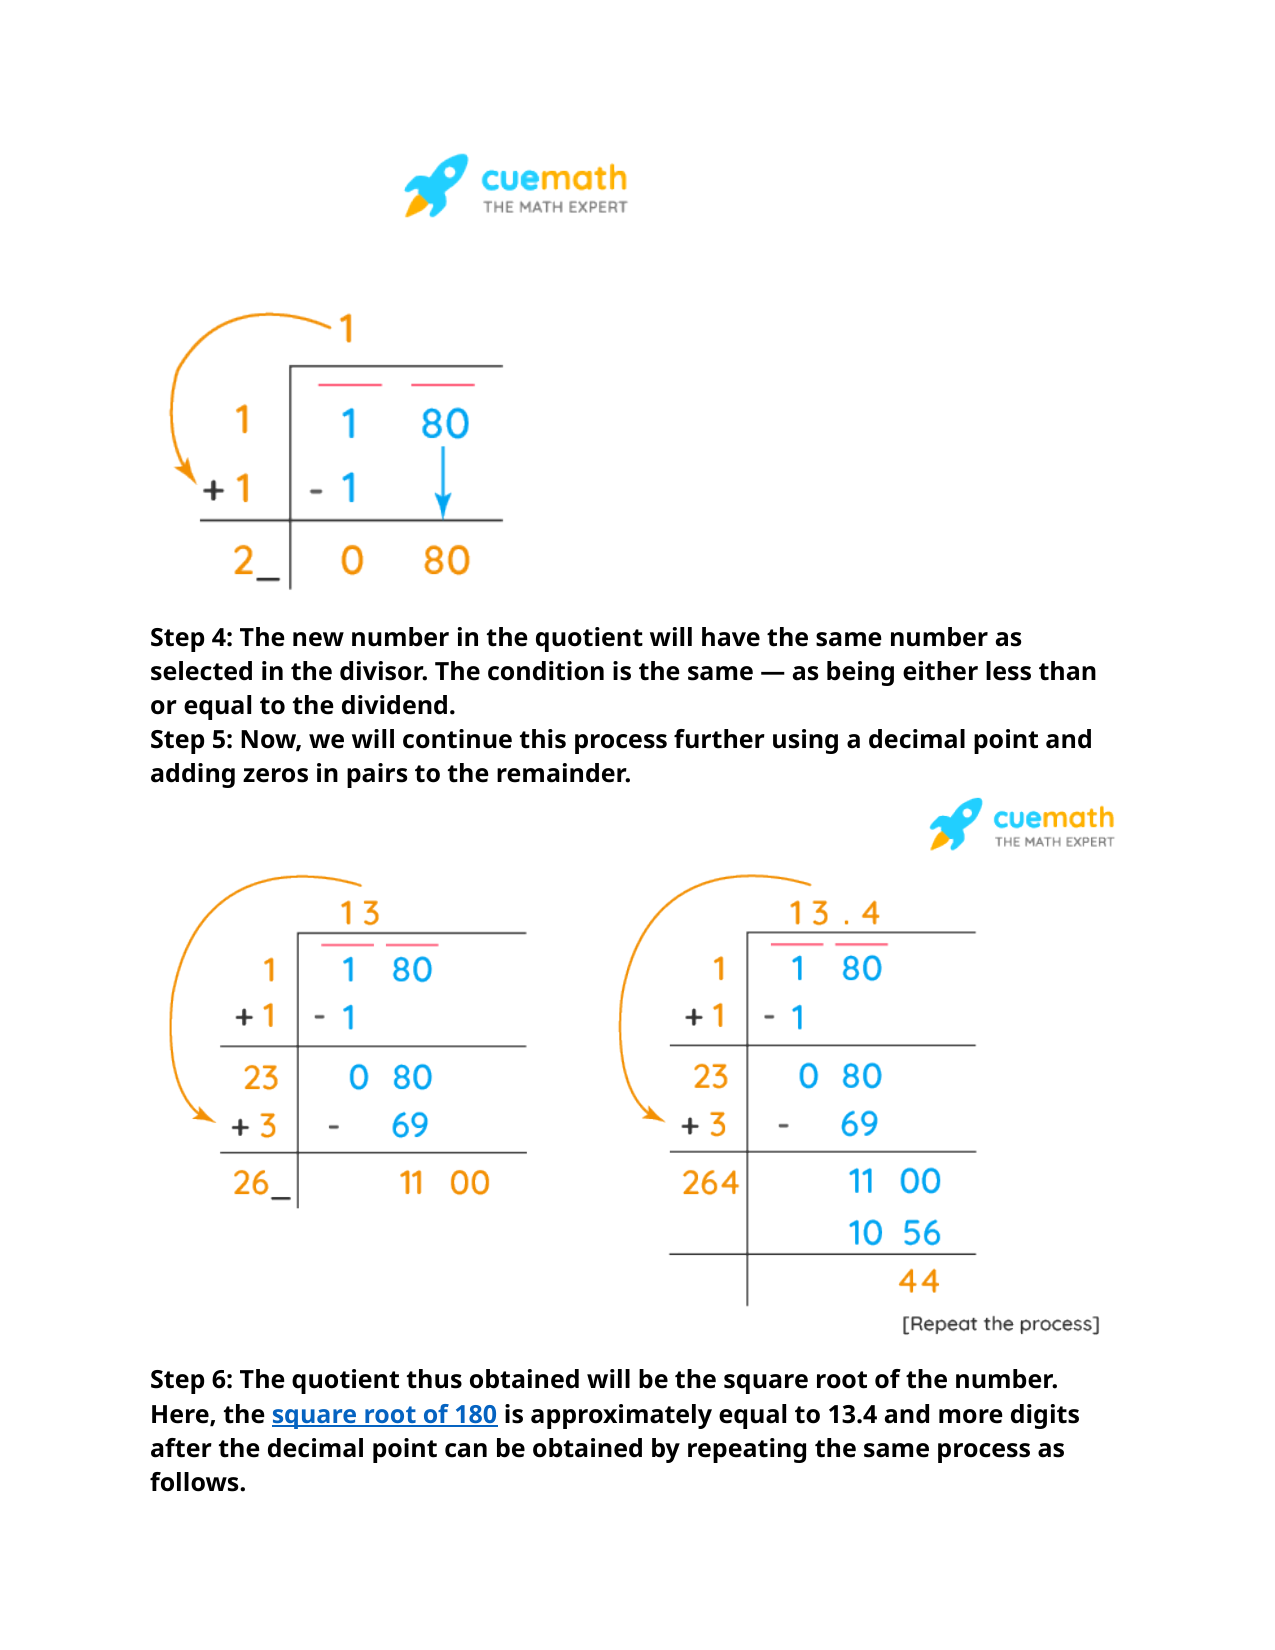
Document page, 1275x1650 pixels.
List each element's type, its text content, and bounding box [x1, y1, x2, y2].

picture [150, 150, 646, 620]
text Step 5: Now, we will continue this process further using a decimal point and adding zeros in pairs to the remainder. [150, 722, 1125, 790]
text Step 4: The new number in the quotient will have the same number as selected in the divisor. The condition is the same — as being either less than or equal to the dividend. [150, 620, 1125, 722]
picture [150, 790, 1125, 1363]
text Step 6: The quotient thus obtained will be the square root of the number. Here, the square root of 180 is approximately equal to 13.4 and more digits after the decimal point can be obtained by repeating the same process as follows. [150, 1363, 1125, 1498]
